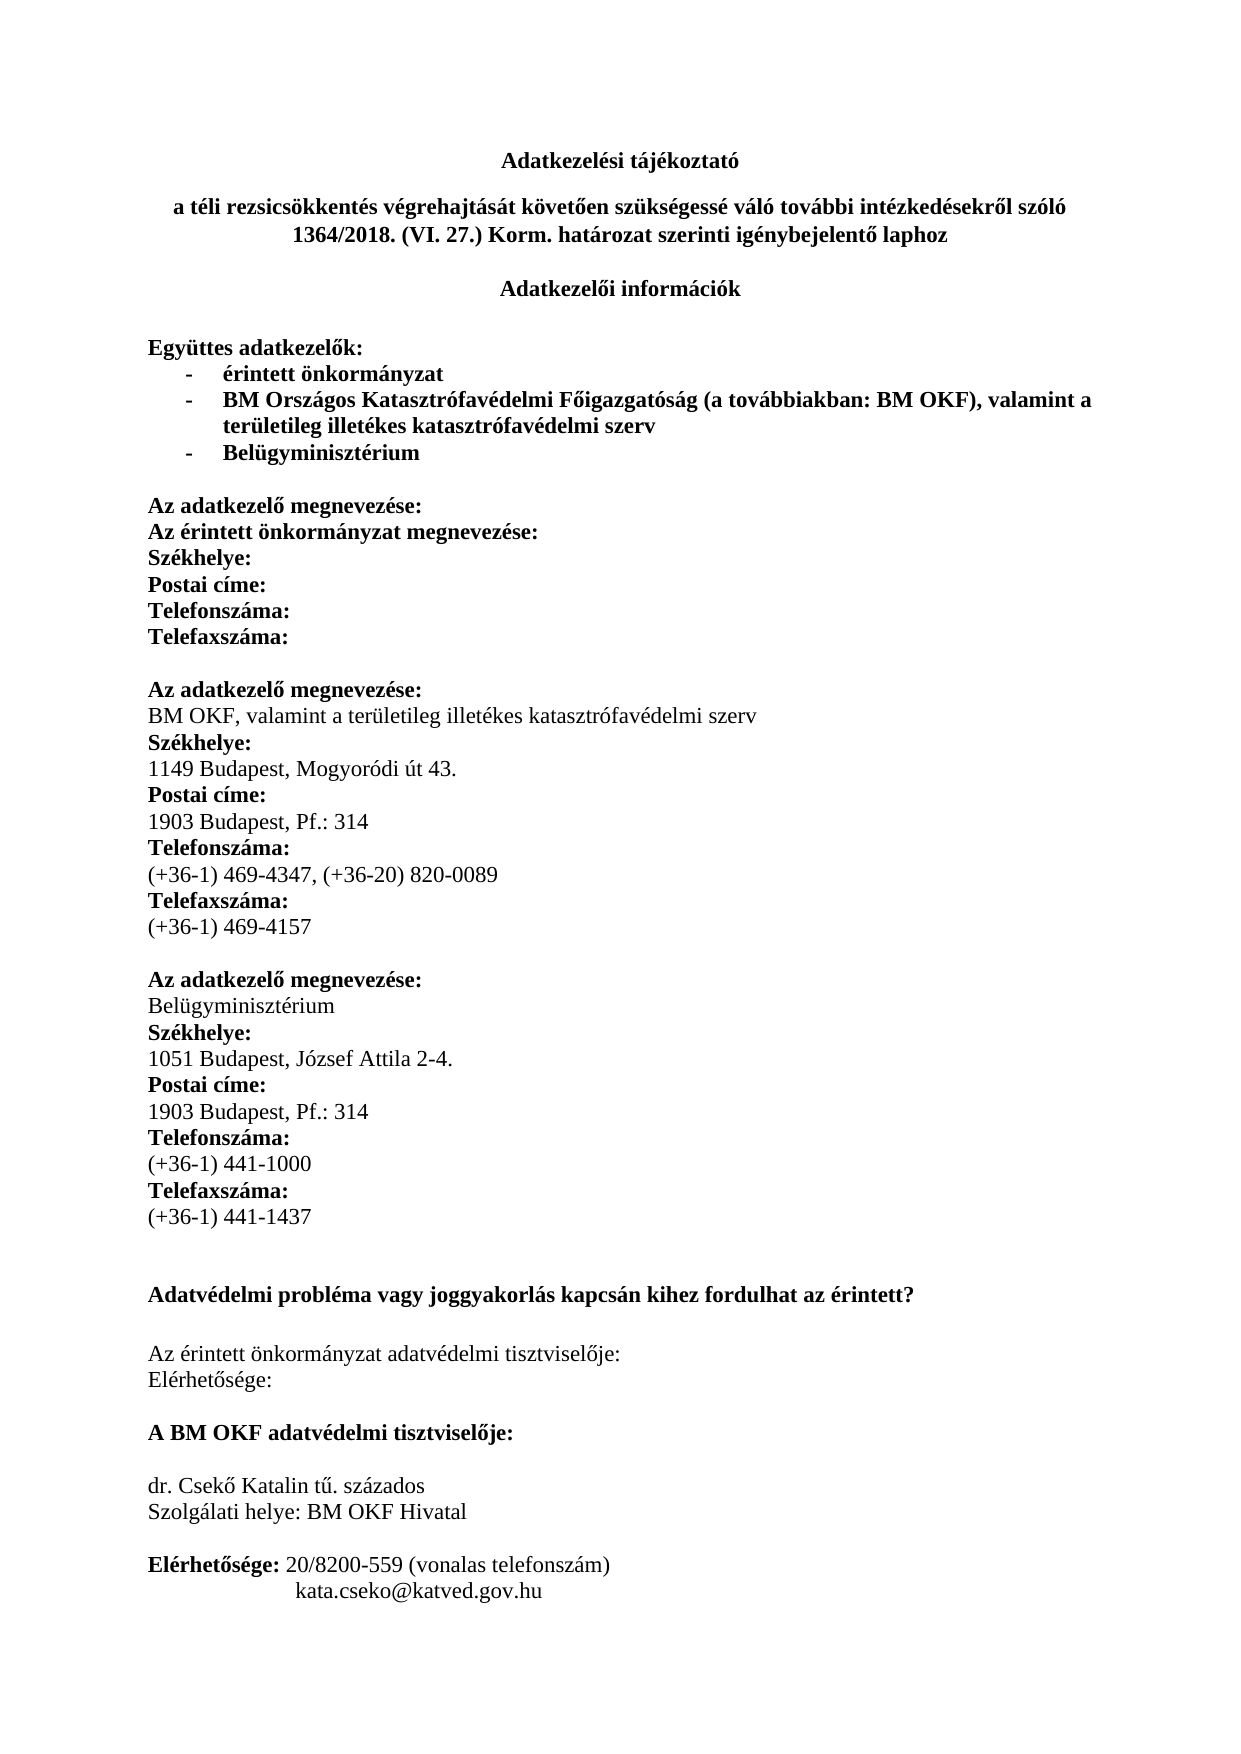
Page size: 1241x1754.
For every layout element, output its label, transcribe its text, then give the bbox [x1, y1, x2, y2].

text Székhelye: [148, 544, 1093, 571]
text (+36-1) 469-4157 [148, 913, 1093, 940]
text Az érintett önkormányzat adatvédelmi tisztviselője: [148, 1340, 1093, 1366]
text Székhelye: [148, 729, 1093, 755]
text (+36-1) 469-4347, (+36-20) 820-0089 [148, 861, 1093, 887]
text Együttes adatkezelők: [148, 333, 1093, 360]
text Az adatkezelő megnevezése: [148, 676, 1093, 702]
text dr. Csekő Katalin tű. százados [148, 1472, 1093, 1498]
text Telefonszáma: [148, 597, 1093, 623]
text a téli rezsicsökkentés végrehajtását követően szükségessé váló további intézkedésekről szóló 1364/2018. (VI. 27.) Korm. határozat szerinti igénybejelentő laphoz [148, 193, 1093, 247]
text Adatkezelői információk [148, 274, 1093, 301]
text Az adatkezelő megnevezése: [148, 966, 1093, 992]
text A BM OKF adatvédelmi tisztviselője: [148, 1419, 1093, 1445]
text 1051 Budapest, József Attila 2-4. [148, 1045, 1093, 1071]
text Postai címe: [148, 782, 1093, 808]
text Telefaxszáma: [148, 887, 1093, 913]
text Székhelye: [148, 1019, 1093, 1045]
text (+36-1) 441-1000 [148, 1151, 1093, 1177]
text Szolgálati helye: BM OKF Hivatal [148, 1498, 1093, 1524]
text Telefonszáma: [148, 1124, 1093, 1151]
text 1149 Budapest, Mogyoródi út 43. [148, 755, 1093, 782]
text Az adatkezelő megnevezése: [148, 492, 1093, 518]
text kata.cseko@katved.gov.hu [148, 1577, 1093, 1603]
text BM OKF, valamint a területileg illetékes katasztrófavédelmi szerv [148, 702, 1093, 729]
text Adatkezelési tájékoztató [148, 148, 1093, 174]
text 1903 Budapest, Pf.: 314 [148, 1098, 1093, 1124]
text Postai címe: [148, 1071, 1093, 1098]
text Telefaxszáma: [148, 1177, 1093, 1203]
text 1903 Budapest, Pf.: 314 [148, 808, 1093, 834]
text Belügyminisztérium [148, 992, 1093, 1019]
text Telefaxszáma: [148, 623, 1093, 650]
text Elérhetősége: [148, 1366, 1093, 1393]
text (+36-1) 441-1437 [148, 1203, 1093, 1229]
text Az érintett önkormányzat megnevezése: [148, 518, 1093, 544]
text Telefonszáma: [148, 834, 1093, 861]
list BM Országos Katasztrófavédelmi Főigazgatóság (a továbbiakban: BM OKF), valamint a területileg illetékes katasztrófavédelmi szerv [185, 386, 1093, 439]
text Elérhetősége: 20/8200-559 (vonalas telefonszám) [148, 1551, 1093, 1577]
text Postai címe: [148, 571, 1093, 597]
text Adatvédelmi probléma vagy joggyakorlás kapcsán kihez fordulhat az érintett? [148, 1281, 1093, 1307]
list Belügyminisztérium [185, 439, 1093, 465]
list érintett önkormányzat [185, 360, 1093, 386]
